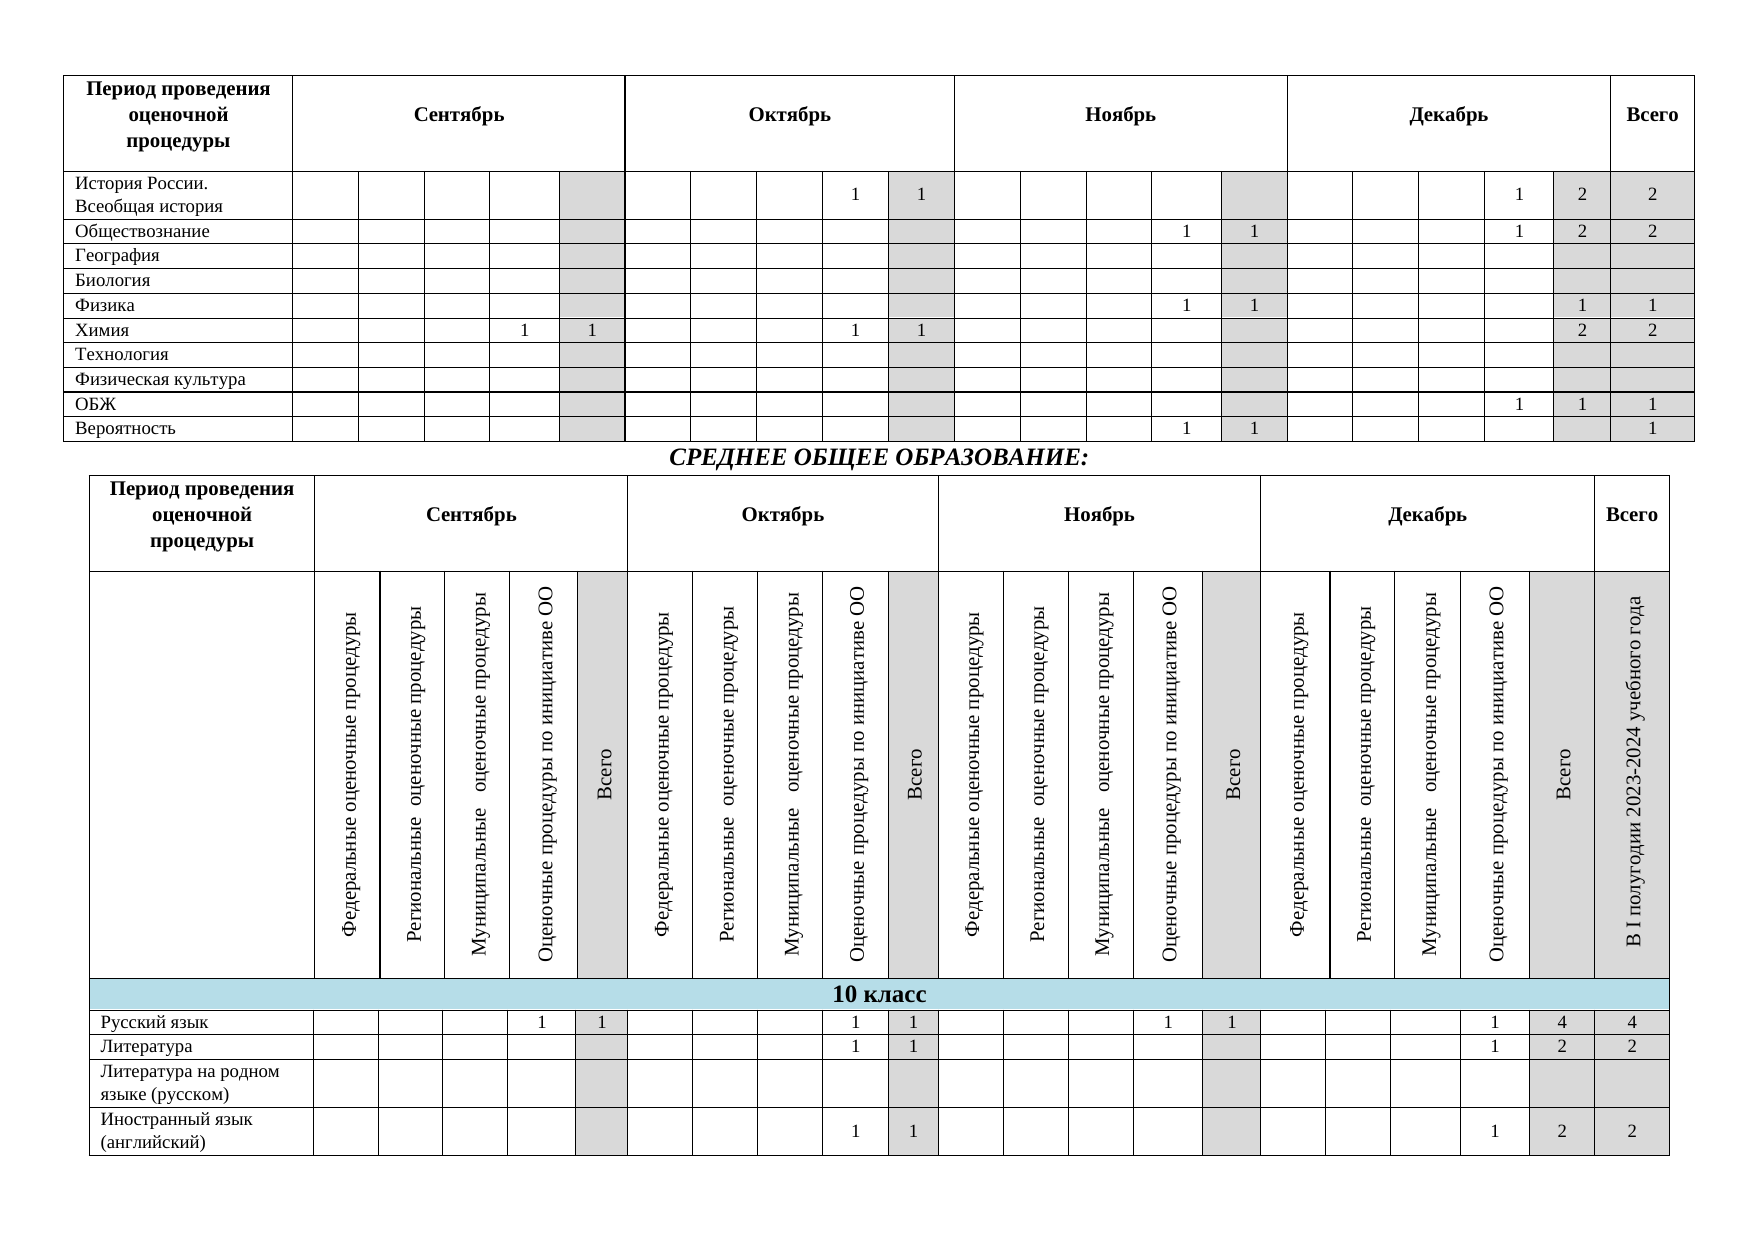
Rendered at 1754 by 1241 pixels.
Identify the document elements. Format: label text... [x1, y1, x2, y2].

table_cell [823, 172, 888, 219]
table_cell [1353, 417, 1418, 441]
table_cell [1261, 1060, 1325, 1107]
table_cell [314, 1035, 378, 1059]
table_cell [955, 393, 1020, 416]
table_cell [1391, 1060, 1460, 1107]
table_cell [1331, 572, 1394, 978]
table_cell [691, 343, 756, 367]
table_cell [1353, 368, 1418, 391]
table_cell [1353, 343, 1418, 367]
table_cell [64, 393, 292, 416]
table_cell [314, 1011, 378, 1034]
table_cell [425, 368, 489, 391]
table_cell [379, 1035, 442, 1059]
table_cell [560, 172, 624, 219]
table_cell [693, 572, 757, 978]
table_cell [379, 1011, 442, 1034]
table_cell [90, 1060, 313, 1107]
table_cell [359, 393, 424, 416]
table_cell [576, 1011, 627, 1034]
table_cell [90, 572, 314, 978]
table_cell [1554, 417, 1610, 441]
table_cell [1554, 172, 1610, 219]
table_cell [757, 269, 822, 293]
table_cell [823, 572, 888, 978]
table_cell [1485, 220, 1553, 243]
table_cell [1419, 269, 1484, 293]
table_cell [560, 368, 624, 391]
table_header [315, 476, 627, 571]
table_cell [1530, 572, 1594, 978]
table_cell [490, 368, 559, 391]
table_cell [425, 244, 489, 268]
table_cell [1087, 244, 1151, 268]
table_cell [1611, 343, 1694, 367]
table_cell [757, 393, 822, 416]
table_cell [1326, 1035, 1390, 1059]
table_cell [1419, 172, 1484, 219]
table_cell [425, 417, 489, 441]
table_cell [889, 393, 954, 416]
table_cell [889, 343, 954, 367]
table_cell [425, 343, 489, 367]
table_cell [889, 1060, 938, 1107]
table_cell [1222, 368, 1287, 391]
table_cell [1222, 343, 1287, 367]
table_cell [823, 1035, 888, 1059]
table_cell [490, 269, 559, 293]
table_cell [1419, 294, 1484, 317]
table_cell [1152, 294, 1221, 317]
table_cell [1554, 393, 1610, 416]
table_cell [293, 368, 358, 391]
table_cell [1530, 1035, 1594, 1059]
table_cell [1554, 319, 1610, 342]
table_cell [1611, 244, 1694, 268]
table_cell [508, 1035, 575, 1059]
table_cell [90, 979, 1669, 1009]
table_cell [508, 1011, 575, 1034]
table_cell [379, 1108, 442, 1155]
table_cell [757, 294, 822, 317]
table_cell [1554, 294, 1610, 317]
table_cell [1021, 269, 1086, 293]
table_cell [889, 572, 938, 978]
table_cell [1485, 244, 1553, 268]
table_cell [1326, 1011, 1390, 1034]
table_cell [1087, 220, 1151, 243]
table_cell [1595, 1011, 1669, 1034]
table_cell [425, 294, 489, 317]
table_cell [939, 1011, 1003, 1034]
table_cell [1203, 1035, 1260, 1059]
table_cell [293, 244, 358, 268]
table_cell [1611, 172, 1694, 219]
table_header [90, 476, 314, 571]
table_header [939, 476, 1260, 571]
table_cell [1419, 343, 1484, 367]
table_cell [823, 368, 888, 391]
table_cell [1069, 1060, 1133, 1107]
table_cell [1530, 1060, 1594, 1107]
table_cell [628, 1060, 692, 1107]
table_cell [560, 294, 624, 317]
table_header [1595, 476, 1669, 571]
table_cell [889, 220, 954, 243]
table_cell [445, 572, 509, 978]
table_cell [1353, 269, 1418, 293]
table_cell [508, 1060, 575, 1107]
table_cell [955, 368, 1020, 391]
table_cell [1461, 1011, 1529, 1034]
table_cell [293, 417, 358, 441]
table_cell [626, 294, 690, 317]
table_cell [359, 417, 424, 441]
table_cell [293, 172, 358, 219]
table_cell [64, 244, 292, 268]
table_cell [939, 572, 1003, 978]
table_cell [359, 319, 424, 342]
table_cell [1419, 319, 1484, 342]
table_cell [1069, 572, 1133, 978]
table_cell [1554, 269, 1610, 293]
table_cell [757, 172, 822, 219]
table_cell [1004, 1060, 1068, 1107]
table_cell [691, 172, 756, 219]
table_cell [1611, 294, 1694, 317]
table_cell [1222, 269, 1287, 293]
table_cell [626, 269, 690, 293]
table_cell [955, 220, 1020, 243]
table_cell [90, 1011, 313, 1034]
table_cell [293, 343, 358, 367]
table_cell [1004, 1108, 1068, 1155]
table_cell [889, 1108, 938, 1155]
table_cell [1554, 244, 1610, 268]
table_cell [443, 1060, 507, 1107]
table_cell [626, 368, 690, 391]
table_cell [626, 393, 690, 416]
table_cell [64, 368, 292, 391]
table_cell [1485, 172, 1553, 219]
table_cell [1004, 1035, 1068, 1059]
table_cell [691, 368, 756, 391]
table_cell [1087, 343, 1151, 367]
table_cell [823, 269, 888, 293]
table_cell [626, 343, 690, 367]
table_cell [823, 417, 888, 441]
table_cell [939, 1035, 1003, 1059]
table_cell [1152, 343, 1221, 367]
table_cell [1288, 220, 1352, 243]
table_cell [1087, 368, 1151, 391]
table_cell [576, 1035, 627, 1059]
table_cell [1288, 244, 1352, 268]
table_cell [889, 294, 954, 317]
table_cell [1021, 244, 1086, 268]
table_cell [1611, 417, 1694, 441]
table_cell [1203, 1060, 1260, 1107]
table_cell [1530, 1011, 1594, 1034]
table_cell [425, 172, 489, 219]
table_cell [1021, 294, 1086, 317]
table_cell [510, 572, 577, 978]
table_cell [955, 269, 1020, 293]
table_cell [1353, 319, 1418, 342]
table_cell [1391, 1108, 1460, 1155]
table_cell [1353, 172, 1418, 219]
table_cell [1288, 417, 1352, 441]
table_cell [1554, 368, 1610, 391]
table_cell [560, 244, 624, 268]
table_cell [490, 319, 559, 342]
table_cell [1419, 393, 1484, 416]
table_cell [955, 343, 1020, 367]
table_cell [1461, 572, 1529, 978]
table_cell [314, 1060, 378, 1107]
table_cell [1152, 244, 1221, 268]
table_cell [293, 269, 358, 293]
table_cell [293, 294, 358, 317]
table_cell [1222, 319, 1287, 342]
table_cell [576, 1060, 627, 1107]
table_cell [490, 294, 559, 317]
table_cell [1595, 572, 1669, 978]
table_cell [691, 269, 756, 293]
table_header Декабрь [1288, 76, 1610, 171]
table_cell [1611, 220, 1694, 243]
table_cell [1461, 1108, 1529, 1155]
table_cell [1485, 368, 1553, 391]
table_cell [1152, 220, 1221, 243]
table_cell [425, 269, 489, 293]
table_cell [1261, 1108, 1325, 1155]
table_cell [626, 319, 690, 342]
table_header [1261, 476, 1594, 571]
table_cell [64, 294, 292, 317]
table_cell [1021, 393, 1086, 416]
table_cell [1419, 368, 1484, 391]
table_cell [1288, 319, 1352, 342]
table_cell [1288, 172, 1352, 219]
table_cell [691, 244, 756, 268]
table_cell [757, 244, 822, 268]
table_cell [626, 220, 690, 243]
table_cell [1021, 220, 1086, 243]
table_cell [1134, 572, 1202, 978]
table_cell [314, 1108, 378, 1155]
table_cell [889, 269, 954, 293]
table_header Сентябрь [293, 76, 624, 171]
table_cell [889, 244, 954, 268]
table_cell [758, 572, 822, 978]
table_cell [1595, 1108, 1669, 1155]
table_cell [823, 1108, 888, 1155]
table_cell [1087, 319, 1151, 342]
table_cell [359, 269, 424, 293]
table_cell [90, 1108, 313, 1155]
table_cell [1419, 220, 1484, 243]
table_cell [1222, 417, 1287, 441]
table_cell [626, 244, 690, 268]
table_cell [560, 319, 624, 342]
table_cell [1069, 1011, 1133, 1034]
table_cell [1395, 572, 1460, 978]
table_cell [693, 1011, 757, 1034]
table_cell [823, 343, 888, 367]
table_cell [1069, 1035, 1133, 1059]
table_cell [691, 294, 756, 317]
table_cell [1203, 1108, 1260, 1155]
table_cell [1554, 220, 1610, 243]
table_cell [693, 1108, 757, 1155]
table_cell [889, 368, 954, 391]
table_header Ноябрь [955, 76, 1287, 171]
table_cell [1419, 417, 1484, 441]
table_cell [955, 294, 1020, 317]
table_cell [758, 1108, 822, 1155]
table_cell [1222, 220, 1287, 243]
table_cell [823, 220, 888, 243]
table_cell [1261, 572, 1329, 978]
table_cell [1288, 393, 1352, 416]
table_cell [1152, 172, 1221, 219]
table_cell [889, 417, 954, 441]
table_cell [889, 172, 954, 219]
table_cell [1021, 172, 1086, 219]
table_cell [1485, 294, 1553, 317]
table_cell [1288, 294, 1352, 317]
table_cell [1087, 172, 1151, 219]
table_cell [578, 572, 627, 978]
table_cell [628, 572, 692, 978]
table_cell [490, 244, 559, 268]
table_header Октябрь [626, 76, 954, 171]
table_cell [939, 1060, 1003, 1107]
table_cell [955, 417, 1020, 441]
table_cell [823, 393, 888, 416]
table_header Период проведения оценочной процедуры [64, 76, 292, 171]
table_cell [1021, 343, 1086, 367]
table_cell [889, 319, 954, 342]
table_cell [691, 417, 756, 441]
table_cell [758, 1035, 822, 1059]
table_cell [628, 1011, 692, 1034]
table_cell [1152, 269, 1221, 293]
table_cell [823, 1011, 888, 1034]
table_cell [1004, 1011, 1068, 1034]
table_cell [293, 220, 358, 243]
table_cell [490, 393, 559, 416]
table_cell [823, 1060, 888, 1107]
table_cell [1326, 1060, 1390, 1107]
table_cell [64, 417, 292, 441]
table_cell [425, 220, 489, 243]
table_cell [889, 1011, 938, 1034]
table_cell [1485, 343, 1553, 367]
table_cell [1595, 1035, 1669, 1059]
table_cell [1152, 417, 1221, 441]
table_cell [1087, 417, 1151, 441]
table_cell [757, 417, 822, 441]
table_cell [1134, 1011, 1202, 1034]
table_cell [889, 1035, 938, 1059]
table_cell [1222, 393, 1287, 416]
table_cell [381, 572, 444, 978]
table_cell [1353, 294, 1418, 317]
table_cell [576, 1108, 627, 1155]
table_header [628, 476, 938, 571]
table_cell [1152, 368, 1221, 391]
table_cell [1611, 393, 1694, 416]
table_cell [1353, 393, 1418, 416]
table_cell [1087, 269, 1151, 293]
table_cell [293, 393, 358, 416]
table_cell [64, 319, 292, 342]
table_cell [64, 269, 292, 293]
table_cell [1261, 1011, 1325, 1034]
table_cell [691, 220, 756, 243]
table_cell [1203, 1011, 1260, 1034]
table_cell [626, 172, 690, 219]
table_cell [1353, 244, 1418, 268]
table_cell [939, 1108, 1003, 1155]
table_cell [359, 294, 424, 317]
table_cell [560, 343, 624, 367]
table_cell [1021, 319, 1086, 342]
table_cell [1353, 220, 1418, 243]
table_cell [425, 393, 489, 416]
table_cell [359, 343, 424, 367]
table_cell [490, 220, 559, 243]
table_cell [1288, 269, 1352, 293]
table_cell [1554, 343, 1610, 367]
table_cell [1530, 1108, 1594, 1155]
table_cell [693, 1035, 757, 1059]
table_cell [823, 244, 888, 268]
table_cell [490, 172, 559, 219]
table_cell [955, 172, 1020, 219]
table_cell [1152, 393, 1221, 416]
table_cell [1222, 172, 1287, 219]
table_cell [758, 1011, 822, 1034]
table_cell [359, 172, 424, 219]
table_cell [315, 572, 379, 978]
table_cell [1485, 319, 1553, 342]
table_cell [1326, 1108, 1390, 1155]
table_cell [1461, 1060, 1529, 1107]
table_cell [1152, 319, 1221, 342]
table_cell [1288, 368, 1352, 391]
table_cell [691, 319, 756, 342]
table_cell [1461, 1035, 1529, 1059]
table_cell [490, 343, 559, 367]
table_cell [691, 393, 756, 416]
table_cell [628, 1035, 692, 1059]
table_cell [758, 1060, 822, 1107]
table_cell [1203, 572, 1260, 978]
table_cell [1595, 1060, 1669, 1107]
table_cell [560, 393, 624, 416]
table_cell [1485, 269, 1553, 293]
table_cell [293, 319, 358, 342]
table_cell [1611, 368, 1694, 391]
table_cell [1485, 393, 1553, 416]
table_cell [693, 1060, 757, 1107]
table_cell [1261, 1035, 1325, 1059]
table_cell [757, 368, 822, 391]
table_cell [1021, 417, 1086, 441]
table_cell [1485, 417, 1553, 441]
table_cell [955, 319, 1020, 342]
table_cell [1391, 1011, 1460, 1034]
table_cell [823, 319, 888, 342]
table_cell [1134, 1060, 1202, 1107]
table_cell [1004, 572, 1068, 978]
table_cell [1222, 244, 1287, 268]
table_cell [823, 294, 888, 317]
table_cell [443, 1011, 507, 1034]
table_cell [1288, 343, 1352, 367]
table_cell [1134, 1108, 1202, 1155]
text СРЕДНЕЕ ОБЩЕЕ ОБРАЗОВАНИЕ: [75, 442, 1683, 471]
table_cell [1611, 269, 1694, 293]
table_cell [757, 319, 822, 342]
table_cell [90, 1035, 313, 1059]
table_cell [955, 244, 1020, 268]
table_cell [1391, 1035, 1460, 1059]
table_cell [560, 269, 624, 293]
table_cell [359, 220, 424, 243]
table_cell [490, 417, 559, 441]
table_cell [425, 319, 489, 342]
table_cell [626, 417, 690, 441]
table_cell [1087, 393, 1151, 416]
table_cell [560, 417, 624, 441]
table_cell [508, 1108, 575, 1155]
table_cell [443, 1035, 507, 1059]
table_header Всего [1611, 76, 1694, 171]
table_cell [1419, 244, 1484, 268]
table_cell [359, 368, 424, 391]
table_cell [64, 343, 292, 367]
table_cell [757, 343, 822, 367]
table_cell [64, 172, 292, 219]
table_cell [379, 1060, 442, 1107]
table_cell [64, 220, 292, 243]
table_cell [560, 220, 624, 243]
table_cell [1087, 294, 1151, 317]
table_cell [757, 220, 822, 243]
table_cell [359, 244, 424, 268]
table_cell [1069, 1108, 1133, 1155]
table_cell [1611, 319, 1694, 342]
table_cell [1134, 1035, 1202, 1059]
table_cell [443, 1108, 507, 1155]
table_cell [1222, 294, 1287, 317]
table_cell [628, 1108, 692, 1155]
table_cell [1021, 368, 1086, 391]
